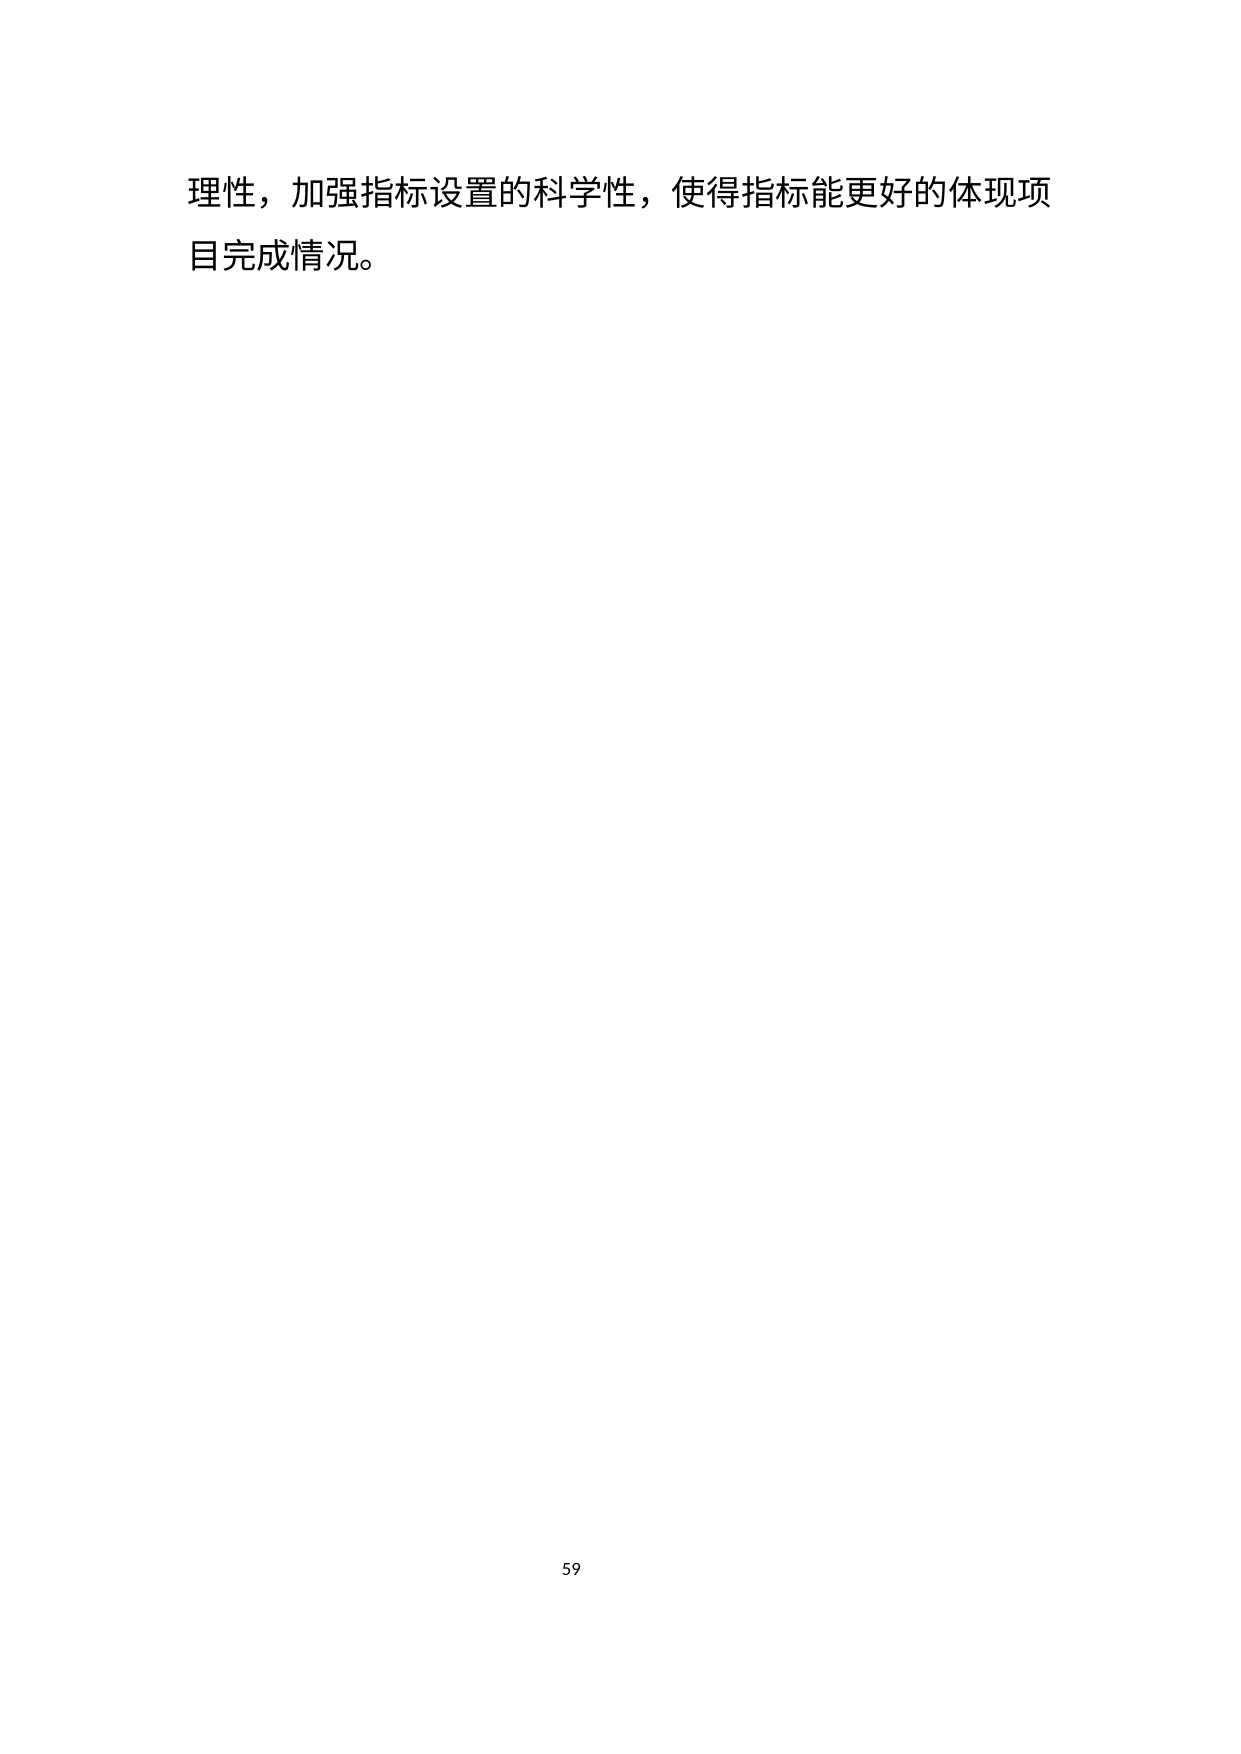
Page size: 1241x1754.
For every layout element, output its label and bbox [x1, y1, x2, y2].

text [187, 156, 1053, 281]
